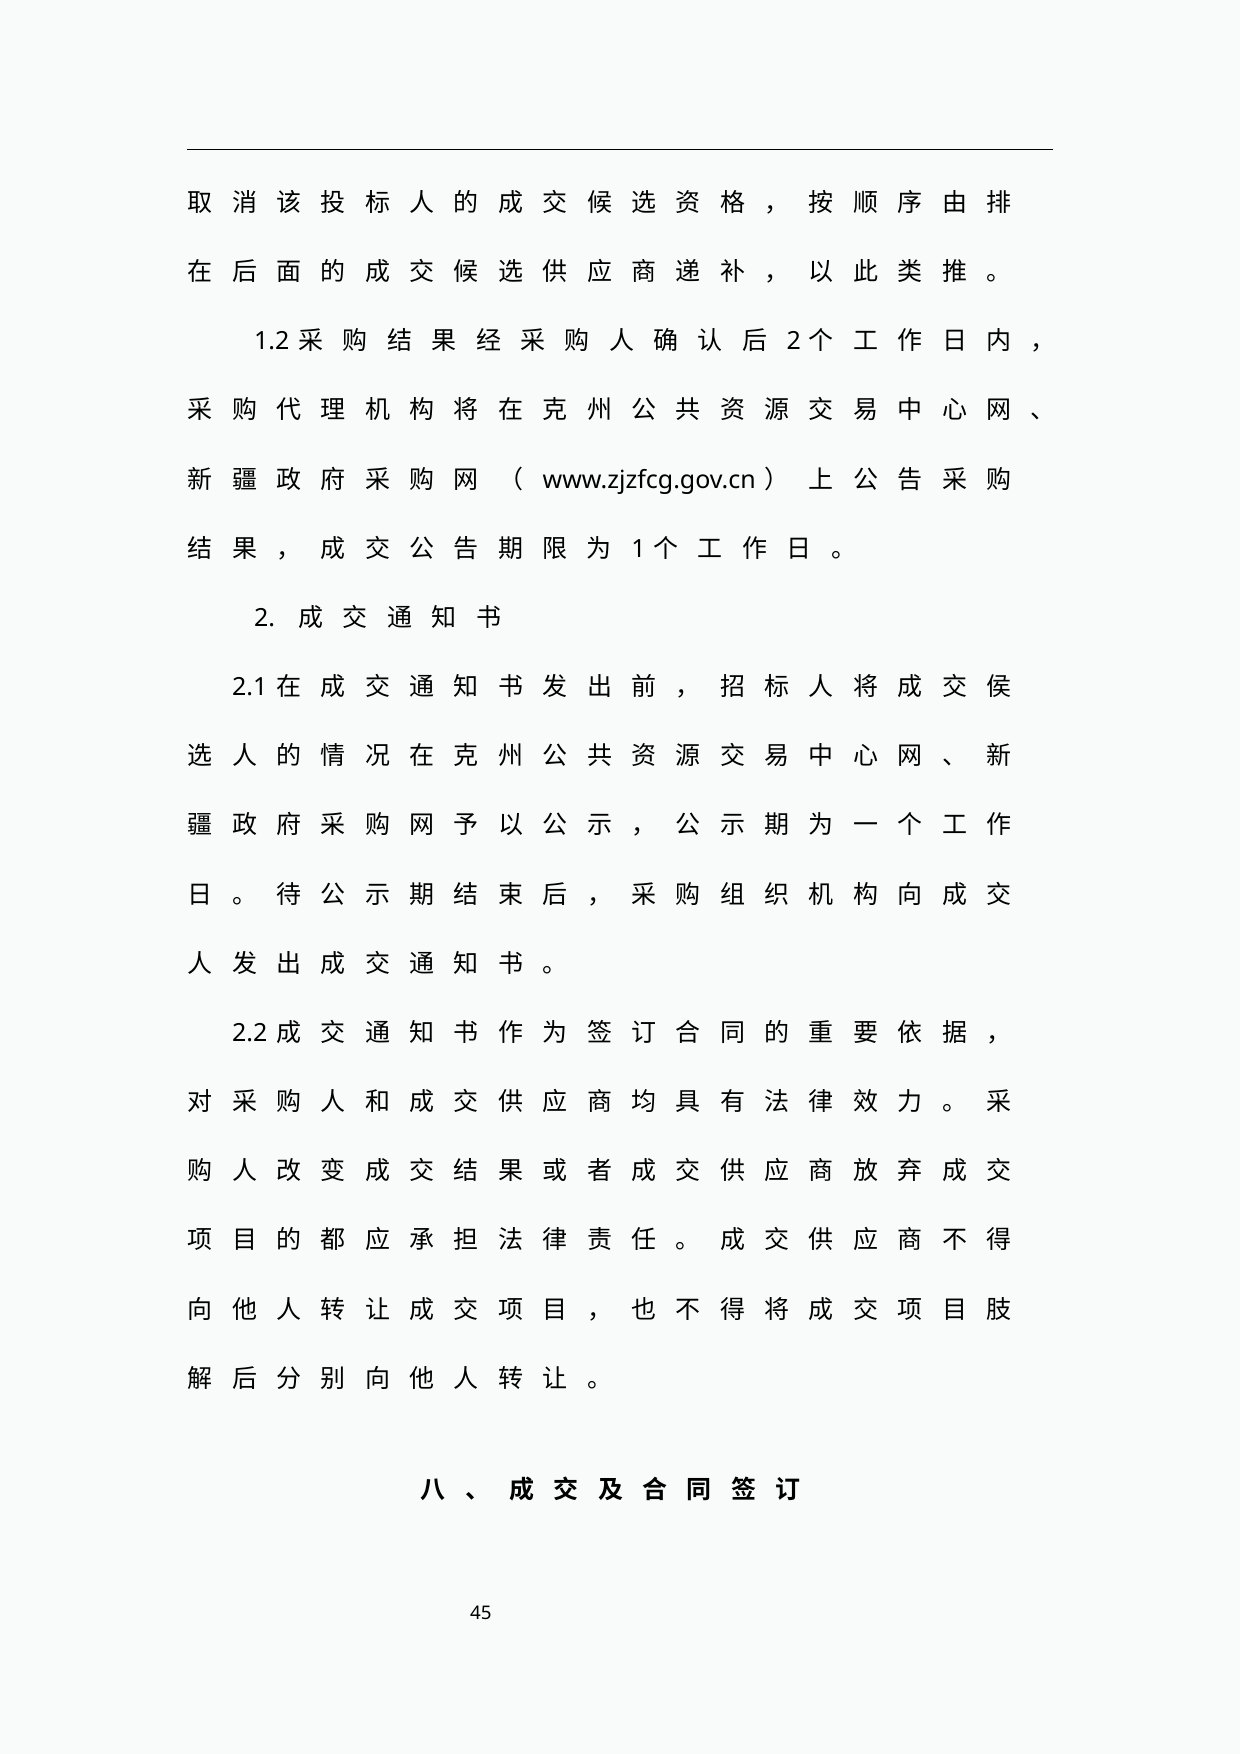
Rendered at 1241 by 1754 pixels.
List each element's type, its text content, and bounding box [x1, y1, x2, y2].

text 2. 成交通知书 [187, 581, 1053, 650]
text 八、成交及合同签订 [187, 1453, 1053, 1522]
text 2.2成交通知书作为签订合同的重要依据，对采购人和成交供应商均具有法律效力。采购人改变成交结果或者成交供应商放弃成交项目的都应承担法律责任。成交供应商不得向他人转让成交项目，也不得将成交项目肢解后分别向他人转让。 [187, 996, 1053, 1411]
text 2.1在成交通知书发出前，招标人将成交侯选人的情况在克州公共资源交易中心网、新疆政府采购网予以公示，公示期为一个工作日。待公示期结束后，采购组织机构向成交人发出成交通知书。 [187, 650, 1053, 996]
text 1.2采购结果经采购人确认后2个工作日内，采购代理机构将在克州公共资源交易中心网、新疆政府采购网（www.zjzfcg.gov.cn）上公告采购结果，成交公告期限为1个工作日。 [187, 304, 1053, 581]
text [187, 166, 1053, 304]
